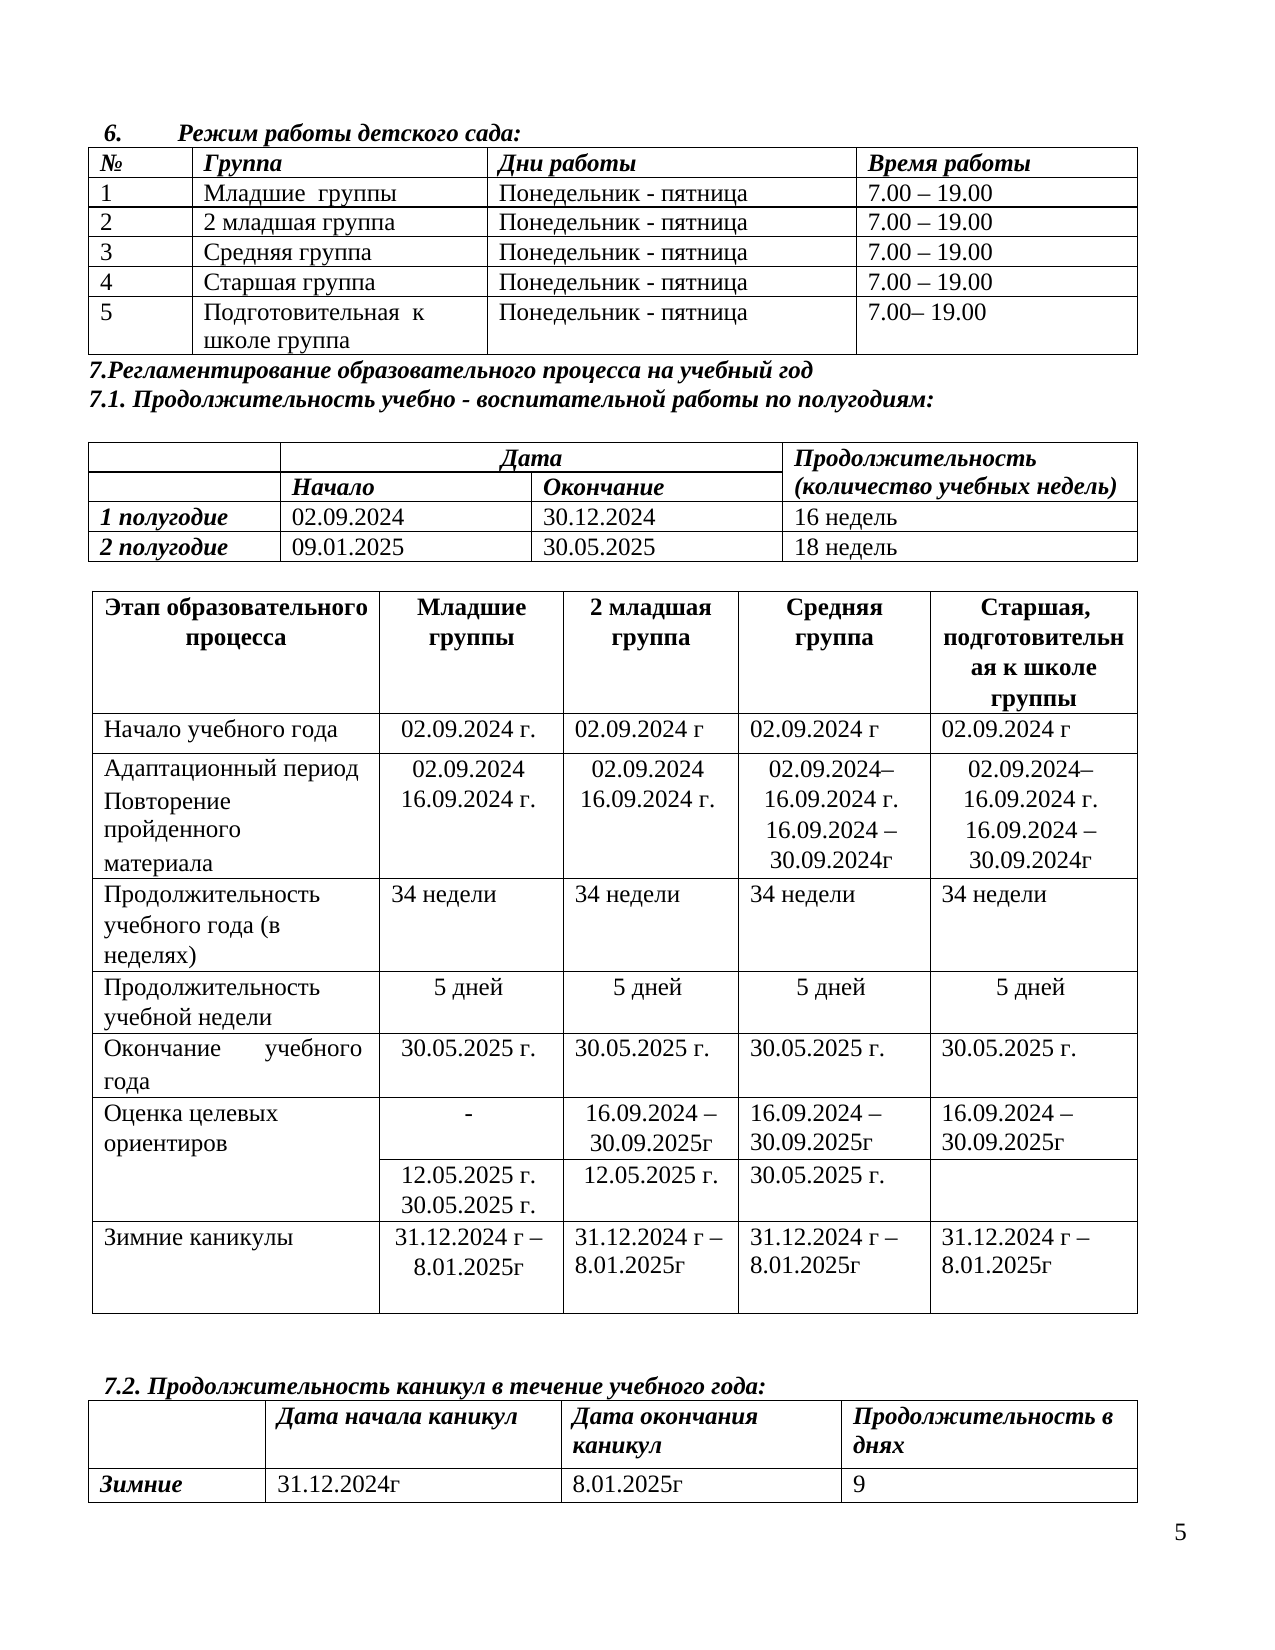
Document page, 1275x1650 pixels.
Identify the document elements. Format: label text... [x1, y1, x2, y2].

table_cell 7.00 – 19.00 [857, 178, 1137, 206]
table_cell 31.12.2024 г – 8.01.2025г [931, 1222, 1137, 1313]
table_header Дата [281, 443, 782, 471]
table_cell 4 [89, 267, 192, 296]
table_cell 02.09.2024 г. [380, 714, 563, 753]
table_cell [89, 473, 280, 501]
table_cell Младшие группы [193, 178, 487, 206]
text 7.1. Продолжительность учебно - воспитательной работы по полугодиям: [89, 384, 1186, 413]
table_cell Продолжительность учебного года (в неделях) [93, 879, 379, 971]
table_cell 30.05.2025 [532, 532, 782, 561]
table_cell 02.09.2024 [281, 502, 531, 531]
table_cell 7.00 – 19.00 [857, 208, 1137, 236]
table_cell Понедельник - пятница [488, 237, 856, 266]
table_cell Адаптационный период Повторение пройденного материала [93, 754, 379, 878]
table_cell 9 [842, 1469, 1137, 1502]
table_cell 30.05.2025 г. [739, 1034, 930, 1097]
table_cell 5 дней [380, 972, 563, 1032]
table_cell 16.09.2024 – 30.09.2025г [564, 1098, 738, 1159]
table_cell Старшая группа [193, 267, 487, 296]
table_cell 30.05.2025 г. [931, 1034, 1137, 1097]
table_cell 02.09.2024 г [931, 714, 1137, 753]
table_cell 2 младшая группа [193, 208, 487, 236]
table_cell 16 недель [783, 502, 1137, 531]
table_cell 02.09.2024 г [739, 714, 930, 753]
table_cell Оценка целевых ориентиров [93, 1098, 379, 1221]
table_cell Начало [281, 473, 531, 501]
table_header Старшая, подготовительная к школе группы [931, 592, 1137, 713]
table_cell 1 [89, 178, 192, 206]
table_cell 7.00 – 19.00 [857, 267, 1137, 296]
table_cell 3 [89, 237, 192, 266]
table_cell Средняя группа [193, 237, 487, 266]
table_header Младшие группы [380, 592, 563, 713]
table_cell 31.12.2024 г – 8.01.2025г [564, 1222, 738, 1313]
table_cell - [380, 1098, 563, 1159]
text 7.Регламентирование образовательного процесса на учебный год [89, 355, 1186, 384]
table_cell 31.12.2024 г – 8.01.2025г [739, 1222, 930, 1313]
table_cell 34 недели [564, 879, 738, 971]
table_cell 02.09.2024 г [564, 714, 738, 753]
table_cell 12.05.2025 г. 30.05.2025 г. [380, 1160, 563, 1221]
table_cell 12.05.2025 г. [564, 1160, 738, 1221]
table_cell 31.12.2024г [266, 1469, 561, 1502]
table_cell 31.12.2024 г – 8.01.2025г [380, 1222, 563, 1313]
table_cell 18 недель [783, 532, 1137, 561]
table_cell Окончание учебного года [93, 1034, 379, 1097]
table_header Продолжительность (количество учебных недель) [783, 443, 1137, 501]
table_cell 2 [89, 208, 192, 236]
table_cell Зимние [89, 1469, 265, 1502]
table_cell Понедельник - пятница [488, 297, 856, 354]
table_cell 1 полугодие [89, 502, 280, 531]
table_cell Окончание [532, 473, 782, 501]
table_header Продолжительность в днях [842, 1401, 1137, 1468]
table_cell 09.01.2025 [281, 532, 531, 561]
table_cell 7.00 – 19.00 [857, 237, 1137, 266]
table_cell 02.09.2024 16.09.2024 г. [564, 754, 738, 878]
table_header Дни работы [488, 148, 856, 177]
table_cell 16.09.2024 – 30.09.2025г [931, 1098, 1137, 1159]
list Режим работы детского сада: [103, 118, 1186, 147]
table_cell [931, 1160, 1137, 1221]
table_cell 34 недели [931, 879, 1137, 971]
table_cell Зимние каникулы [93, 1222, 379, 1313]
table_cell Понедельник - пятница [488, 178, 856, 206]
table_header Дата начала каникул [266, 1401, 561, 1468]
table_cell Начало учебного года [93, 714, 379, 753]
table_cell 02.09.2024 16.09.2024 г. [380, 754, 563, 878]
table_cell 34 недели [380, 879, 563, 971]
table_cell 7.00– 19.00 [857, 297, 1137, 354]
table_cell 30.12.2024 [532, 502, 782, 531]
table_header Этап образовательного процесса [93, 592, 379, 713]
table_cell 16.09.2024 – 30.09.2025г [739, 1098, 930, 1159]
table_cell 5 дней [564, 972, 738, 1032]
table_cell 02.09.2024– 16.09.2024 г. 16.09.2024 – 30.09.2024г [739, 754, 930, 878]
table_header № [89, 148, 192, 177]
table_cell 5 [89, 297, 192, 354]
table_cell 8.01.2025г [562, 1469, 841, 1502]
table_cell 30.05.2025 г. [739, 1160, 930, 1221]
table_cell 2 полугодие [89, 532, 280, 561]
table_header [89, 443, 280, 471]
table_cell 30.05.2025 г. [564, 1034, 738, 1097]
table_header [89, 1401, 265, 1468]
table_cell 34 недели [739, 879, 930, 971]
table_cell Понедельник - пятница [488, 267, 856, 296]
table_cell 30.05.2025 г. [380, 1034, 563, 1097]
table_header Средняя группа [739, 592, 930, 713]
table_cell 5 дней [931, 972, 1137, 1032]
table_cell Продолжительность учебной недели [93, 972, 379, 1032]
text 7.2. Продолжительность каникул в течение учебного года: [103, 1371, 1186, 1400]
table_cell 5 дней [739, 972, 930, 1032]
table_cell 02.09.2024– 16.09.2024 г. 16.09.2024 – 30.09.2024г [931, 754, 1137, 878]
table_header Дата окончания каникул [562, 1401, 841, 1468]
table_header Группа [193, 148, 487, 177]
table_header Время работы [857, 148, 1137, 177]
table_header 2 младшая группа [564, 592, 738, 713]
table_cell Понедельник - пятница [488, 208, 856, 236]
table_cell Подготовительная к школе группа [193, 297, 487, 354]
